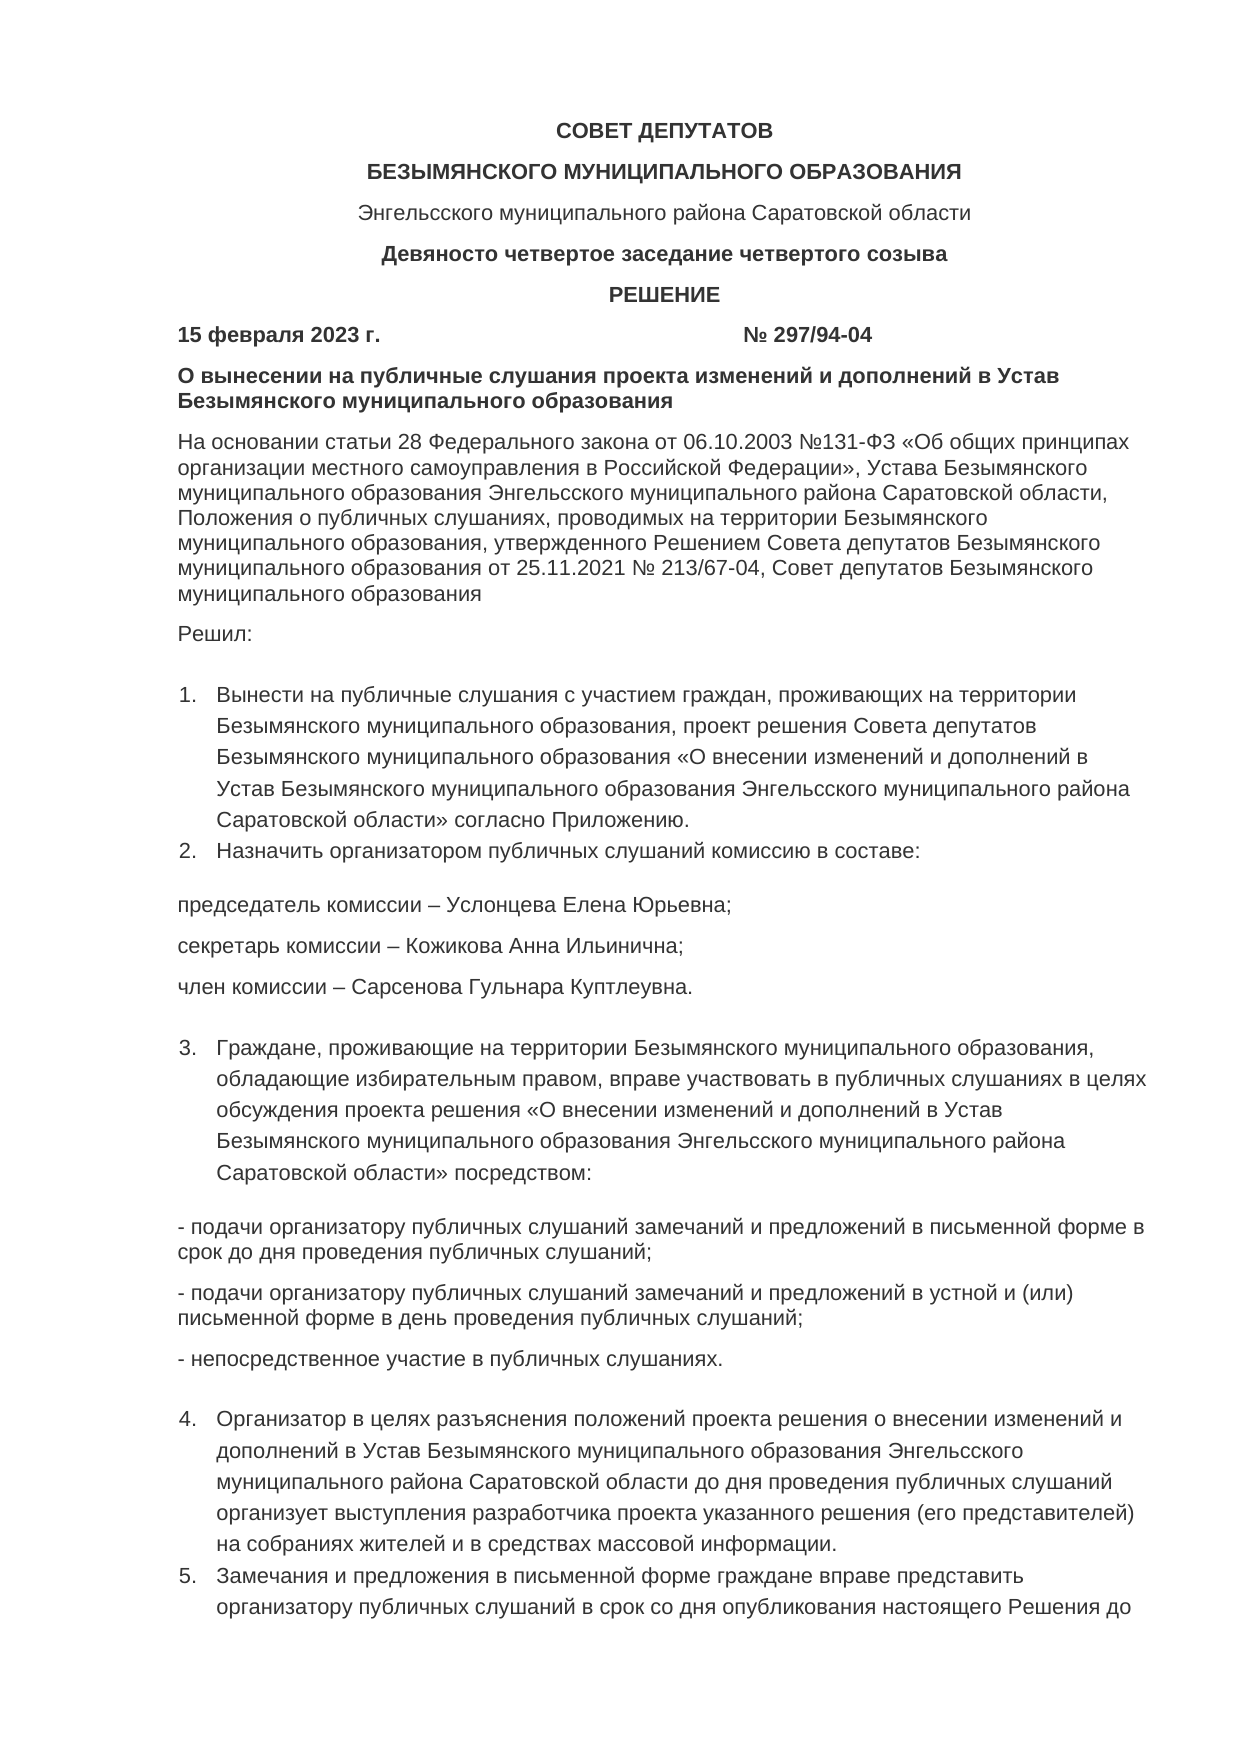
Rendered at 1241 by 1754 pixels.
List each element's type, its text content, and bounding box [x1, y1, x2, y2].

text член комиссии – Сарсенова Гульнара Куптлеувна. [177, 974, 1152, 999]
text 15 февраля 2023 г. № 297/94-04 [177, 322, 1152, 347]
text На основании статьи 28 Федерального закона от 06.10.2003 №131-ФЗ «Об общих принципах организации местного самоуправления в Российской Федерации», Устава Безымянского муниципального образования Энгельсского муниципального района Саратовской области, Положения о публичных слушаниях, проводимых на территории Безымянского муниципального образования, утвержденного Решением Совета депутатов Безымянского муниципального образования от 25.11.2021 № 213/67-04, Совет депутатов Безымянского муниципального образования [177, 429, 1152, 606]
text Энгельсского муниципального района Саратовской области [177, 200, 1152, 225]
text - подачи организатору публичных слушаний замечаний и предложений в устной и (или) письменной форме в день проведения публичных слушаний; [177, 1280, 1152, 1330]
text Решил: [177, 621, 1152, 646]
text председатель комиссии – Услонцева Елена Юрьевна; [177, 892, 1152, 917]
text СОВЕТ ДЕПУТАТОВ [177, 118, 1152, 143]
text секретарь комиссии – Кожикова Анна Ильинична; [177, 933, 1152, 958]
list Организатор в целях разъяснения положений проекта решения о внесении изменений и дополнений в Устав Безымянского муниципального образования Энгельсского муниципального района Саратовской области до дня проведения публичных слушаний организует выступления разработчика проекта указанного решения (его представителей) на собраниях жителей и в средствах массовой информации. [179, 1400, 1152, 1556]
text Девяносто четвертое заседание четвертого созыва [177, 241, 1152, 266]
text О вынесении на публичные слушания проекта изменений и дополнений в Устав Безымянского муниципального образования [177, 363, 1152, 413]
text - непосредственное участие в публичных слушаниях. [177, 1346, 1152, 1371]
text РЕШЕНИЕ [177, 281, 1152, 307]
text БЕЗЫМЯНСКОГО МУНИЦИПАЛЬНОГО ОБРАЗОВАНИЯ [177, 159, 1152, 184]
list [179, 1556, 1152, 1619]
list Граждане, проживающие на территории Безымянского муниципального образования, обладающие избирательным правом, вправе участвовать в публичных слушаниях в целях обсуждения проекта решения «О внесении изменений и дополнений в Устав Безымянского муниципального образования Энгельсского муниципального района Саратовской области» посредством: [179, 1028, 1152, 1184]
list Назначить организатором публичных слушаний комиссию в составе: [179, 832, 1152, 863]
text - подачи организатору публичных слушаний замечаний и предложений в письменной форме в срок до дня проведения публичных слушаний; [177, 1214, 1152, 1264]
list Вынести на публичные слушания с участием граждан, проживающих на территории Безымянского муниципального образования, проект решения Совета депутатов Безымянского муниципального образования «О внесении изменений и дополнений в Устав Безымянского муниципального образования Энгельсского муниципального района Саратовской области» согласно Приложению. [179, 676, 1152, 832]
